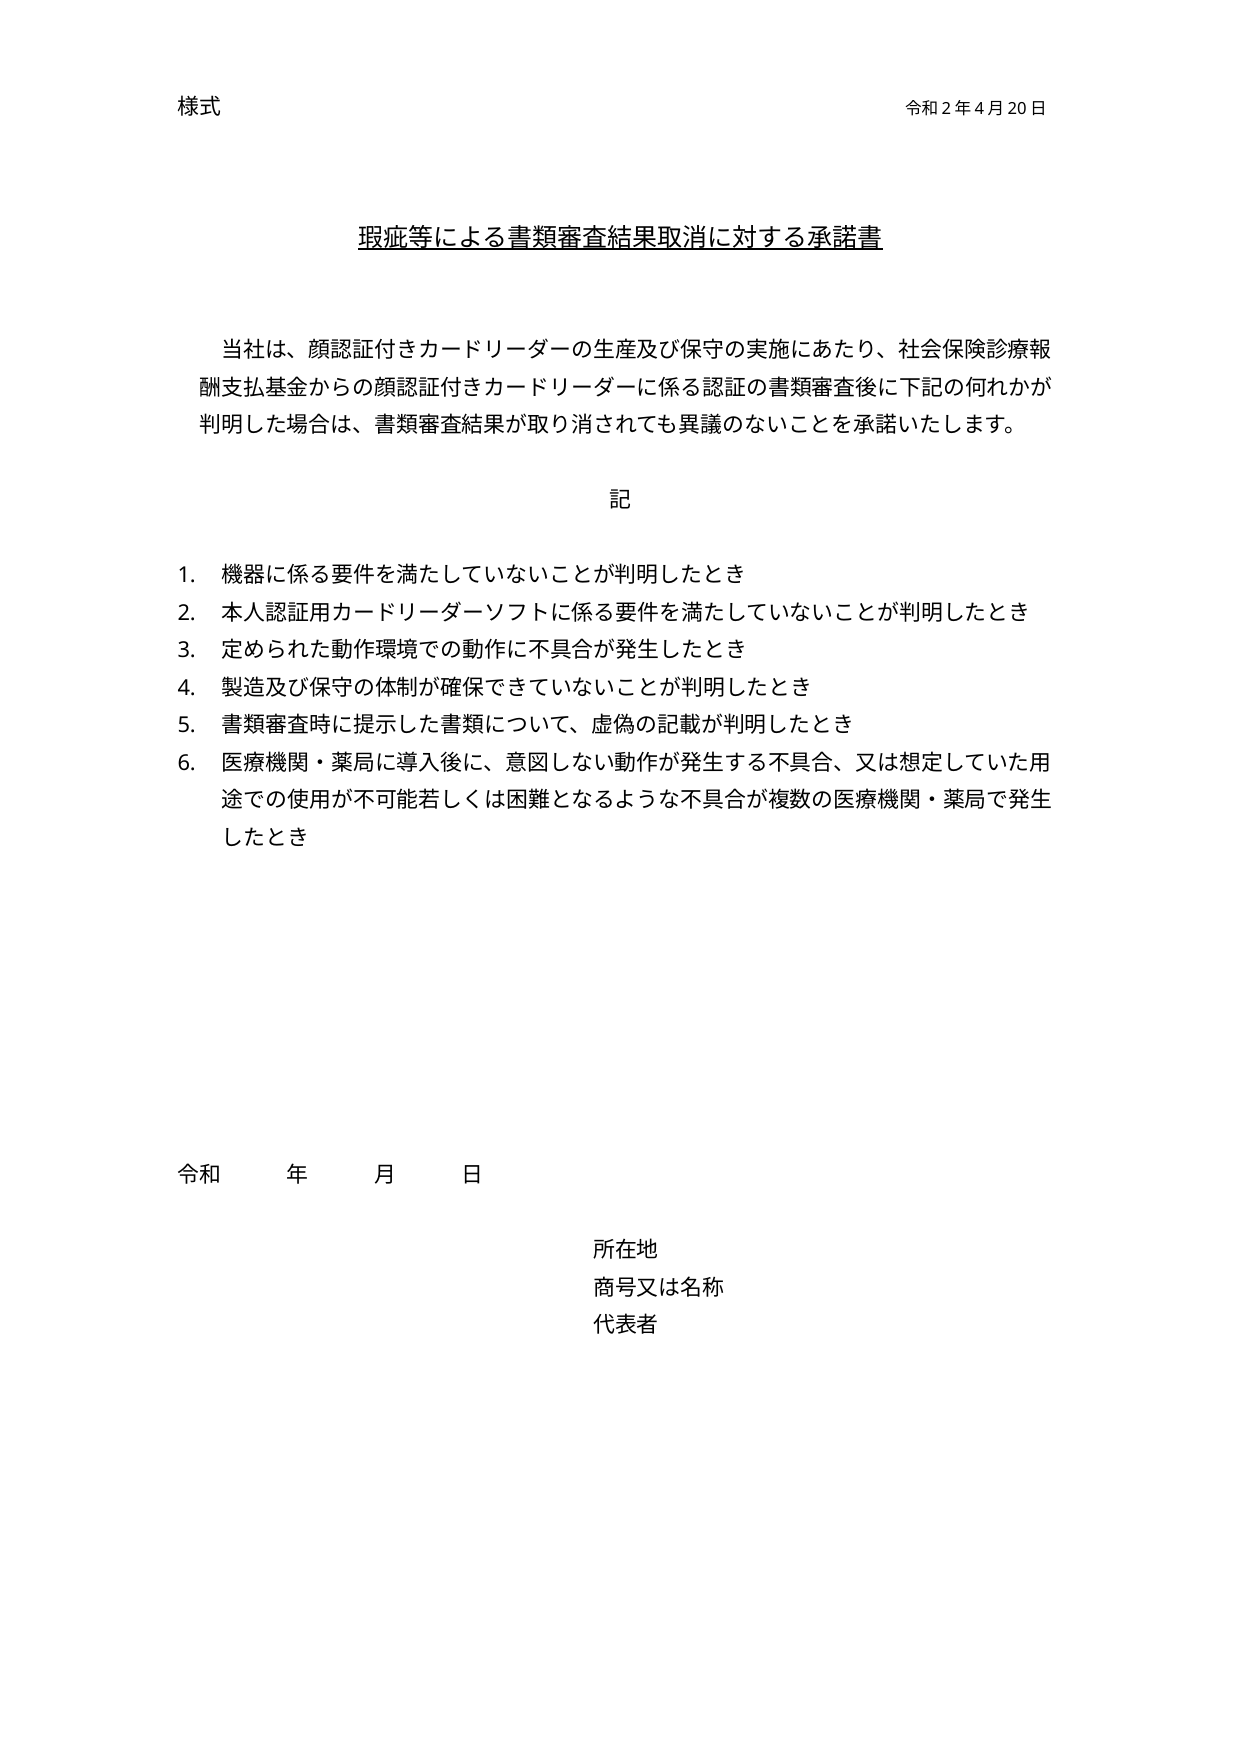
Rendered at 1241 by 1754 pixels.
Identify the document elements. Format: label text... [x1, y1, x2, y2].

text 瑕疵等による書類審査結果取消に対する承諾書 [177, 217, 1063, 254]
text 記 [177, 479, 1063, 517]
list 書類審査時に提示した書類について、虚偽の記載が判明したとき [177, 704, 1063, 742]
text 商号又は名称 [177, 1267, 1063, 1304]
text 当社は、顔認証付きカードリーダーの生産及び保守の実施にあたり、社会保険診療報酬支払基金からの顔認証付きカードリーダーに係る認証の書類審査後に下記の何れかが判明した場合は、書類審査結果が取り消されても異議のないことを承諾いたします。 [199, 329, 1063, 442]
list 定められた動作環境での動作に不具合が発生したとき [177, 629, 1063, 667]
list 本人認証用カードリーダーソフトに係る要件を満たしていないことが判明したとき [177, 592, 1063, 629]
text 所在地 [177, 1229, 1063, 1267]
list 機器に係る要件を満たしていないことが判明したとき [177, 554, 1063, 592]
text 令和 年 月 日 [177, 1154, 1063, 1192]
list 医療機関・薬局に導入後に、意図しない動作が発生する不具合、又は想定していた用途での使用が不可能若しくは困難となるような不具合が複数の医療機関・薬局で発生したとき [177, 742, 1063, 854]
text 代表者 [177, 1304, 1063, 1342]
list 製造及び保守の体制が確保できていないことが判明したとき [177, 667, 1063, 704]
